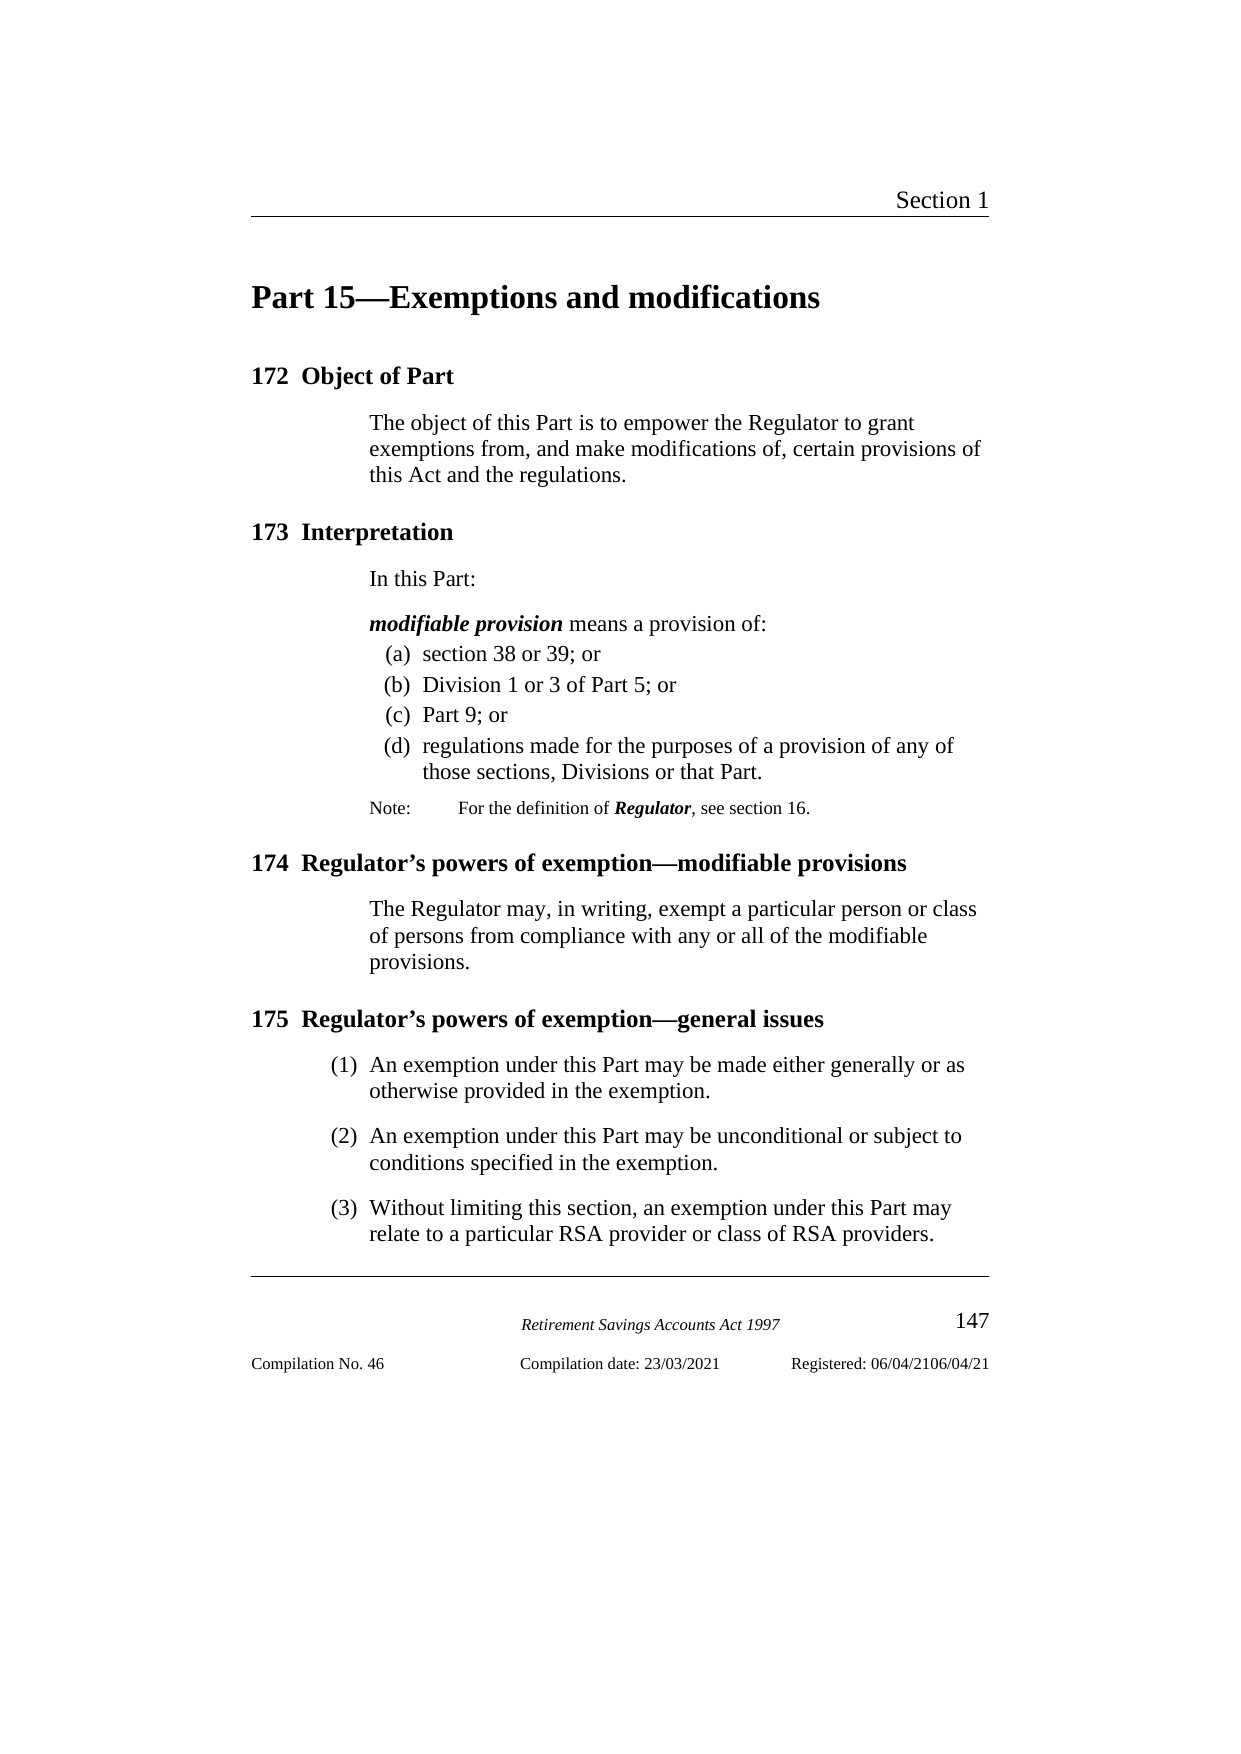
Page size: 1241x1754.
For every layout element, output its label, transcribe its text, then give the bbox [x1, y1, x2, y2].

text Part 15—Exemptions and modifications [251, 277, 989, 316]
text 173 Interpretation [251, 517, 989, 546]
text (2) An exemption under this Part may be unconditional or subject to conditions specified in the exemption. [251, 1123, 989, 1175]
text (c) Part 9; or [251, 701, 989, 728]
text 172 Object of Part [251, 361, 989, 390]
text In this Part: [251, 564, 989, 591]
text (b) Division 1 or 3 of Part 5; or [251, 671, 989, 697]
text (1) An exemption under this Part may be made either generally or as otherwise provided in the exemption. [251, 1051, 989, 1104]
text 175 Regulator’s powers of exemption—general issues [251, 1004, 989, 1032]
text 174 Regulator’s powers of exemption—modifiable provisions [251, 848, 989, 877]
text Note: For the definition of Regulator, see section 16. [369, 797, 989, 819]
text The Regulator may, in writing, exempt a particular person or class of persons from compliance with any or all of the modifiable provisions. [251, 895, 989, 974]
text The object of this Part is to empower the Regulator to grant exemptions from, and make modifications of, certain provisions of this Act and the regulations. [251, 409, 989, 488]
text (d) regulations made for the purposes of a provision of any of those sections, Divisions or that Part. [251, 732, 989, 784]
text modifiable provision means a provision of: [369, 610, 989, 636]
text (3) Without limiting this section, an exemption under this Part may relate to a particular RSA provider or class of RSA providers. [251, 1194, 989, 1247]
text (a) section 38 or 39; or [251, 640, 989, 667]
